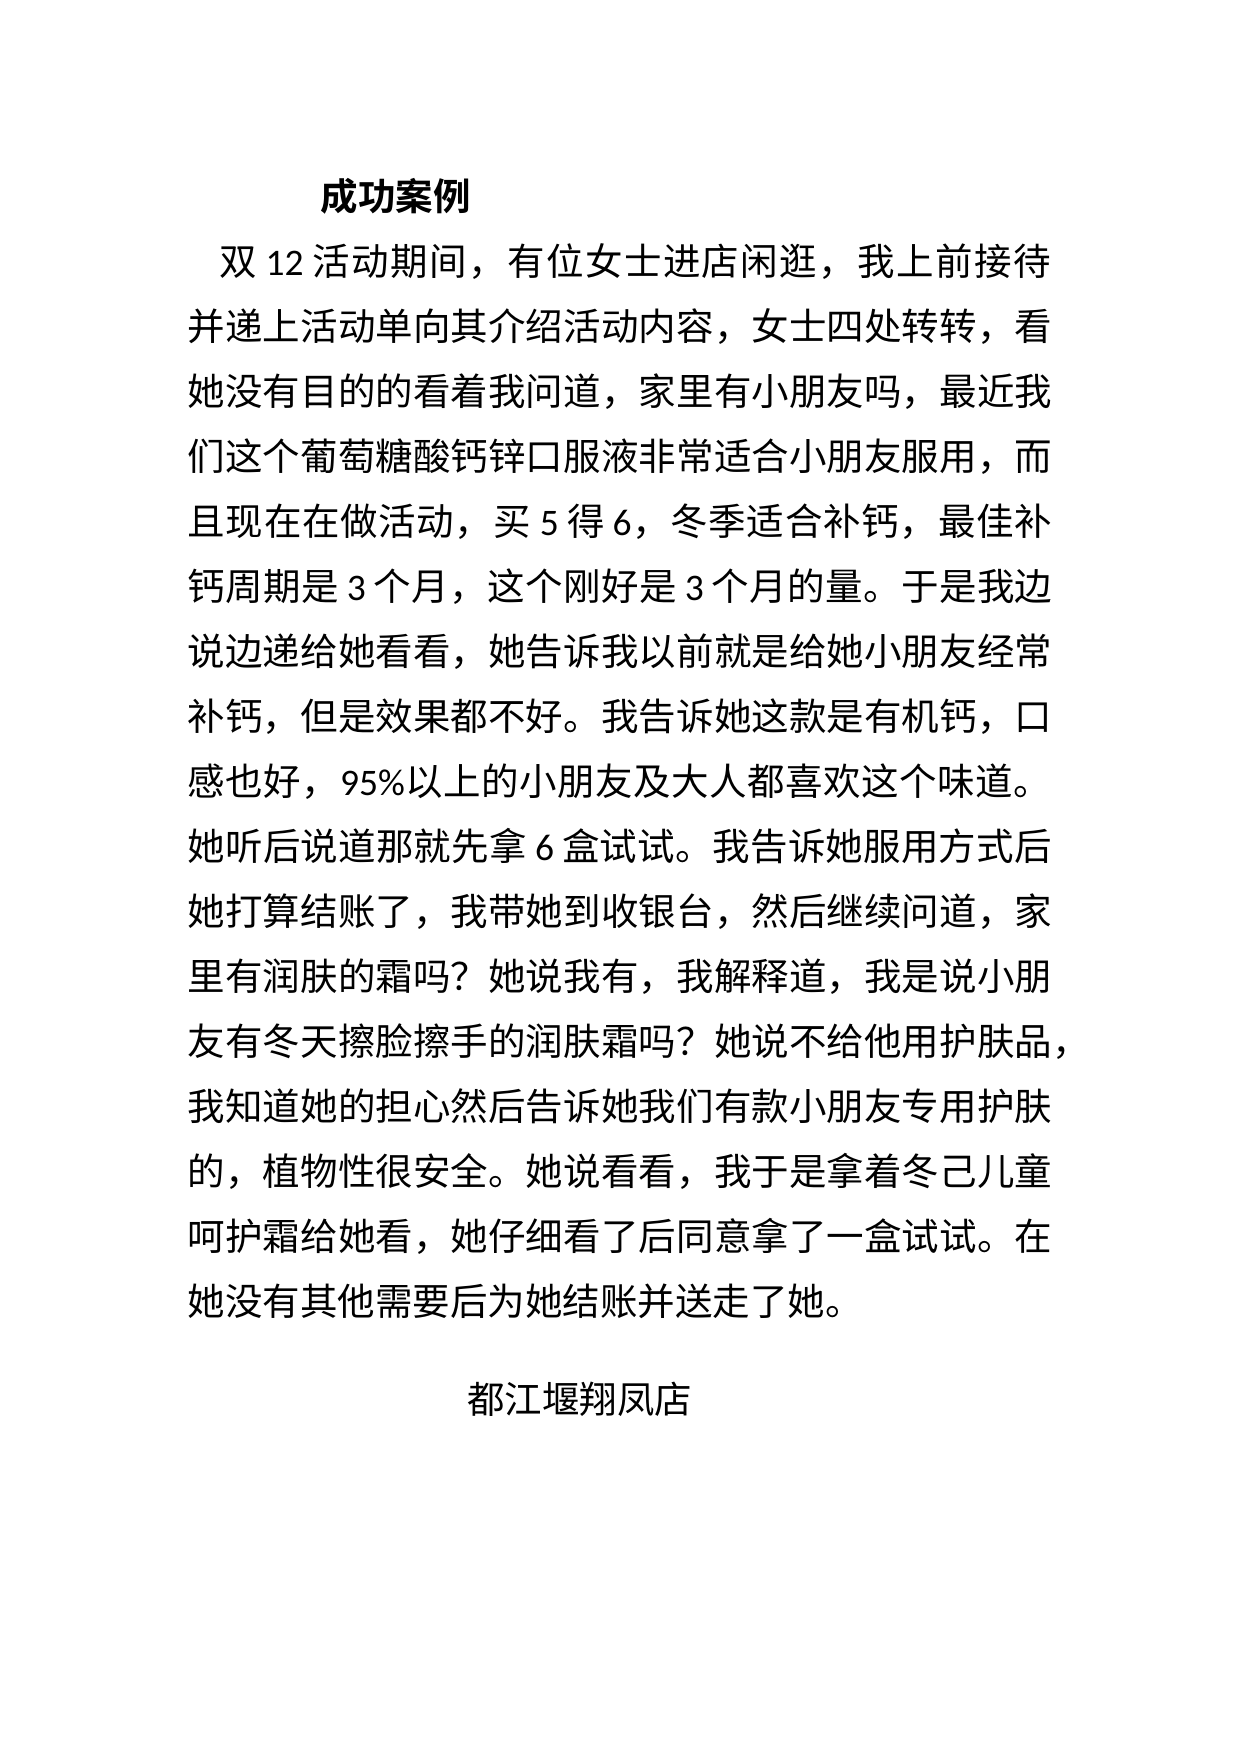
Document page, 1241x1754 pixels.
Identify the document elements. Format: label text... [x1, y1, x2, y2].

text 成功案例 [187, 162, 1053, 227]
text 都江堰翔凤店 [187, 1364, 1053, 1429]
text 双12活动期间，有位女士进店闲逛，我上前接待并递上活动单向其介绍活动内容，女士四处转转，看她没有目的的看着我问道，家里有小朋友吗，最近我们这个葡萄糖酸钙锌口服液非常适合小朋友服用，而且现在在做活动，买5得6，冬季适合补钙，最佳补钙周期是3个月，这个刚好是3个月的量。于是我边说边递给她看看，她告诉我以前就是给她小朋友经常补钙，但是效果都不好。我告诉她这款是有机钙，口感也好，95%以上的小朋友及大人都喜欢这个味道。她听后说道那就先拿6盒试试。我告诉她服用方式后她打算结账了，我带她到收银台，然后继续问道，家里有润肤的霜吗？她说我有，我解释道，我是说小朋友有冬天擦脸擦手的润肤霜吗？她说不给他用护肤品，我知道她的担心然后告诉她我们有款小朋友专用护肤的，植物性很安全。她说看看，我于是拿着冬己儿童呵护霜给她看，她仔细看了后同意拿了一盒试试。在她没有其他需要后为她结账并送走了她。 [187, 227, 1053, 1332]
